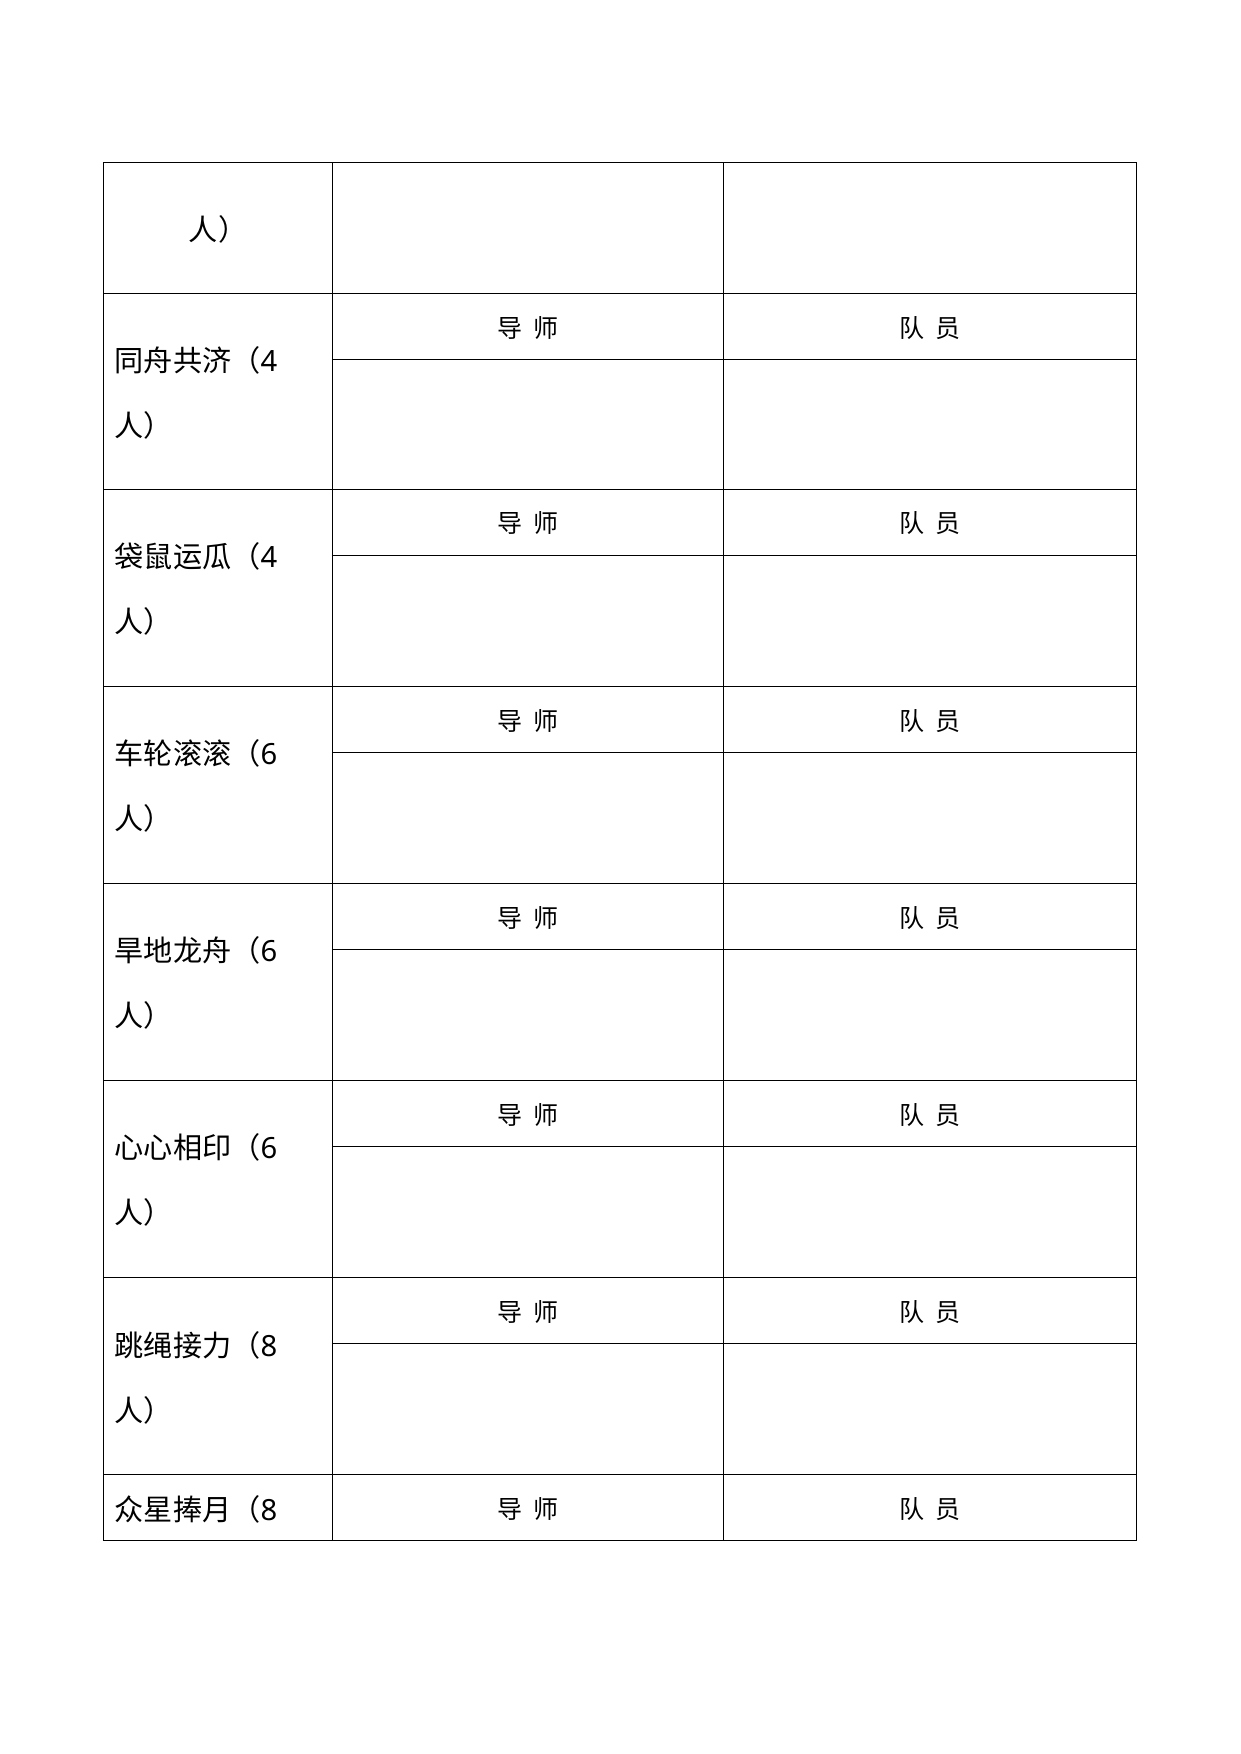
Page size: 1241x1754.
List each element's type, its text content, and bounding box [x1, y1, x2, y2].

table_cell 导 师 [333, 1278, 723, 1343]
table_cell 队 员 [724, 1475, 1136, 1540]
table_cell 导 师 [333, 1081, 723, 1146]
table_cell [724, 1344, 1136, 1474]
table_cell 旱地龙舟（6人） [104, 884, 332, 1080]
table_cell 车轮滚滚（6人） [104, 687, 332, 883]
table_cell [724, 753, 1136, 883]
table_cell 跳绳接力（8人） [104, 1278, 332, 1474]
table_cell 队 员 [724, 294, 1136, 359]
table_cell [333, 556, 723, 686]
table_cell [724, 360, 1136, 488]
table_cell [724, 1147, 1136, 1277]
table_cell 导 师 [333, 884, 723, 949]
table_cell [724, 163, 1136, 293]
table_cell [333, 753, 723, 883]
table_cell [333, 950, 723, 1080]
table_cell 队 员 [724, 1278, 1136, 1343]
table_cell [724, 556, 1136, 686]
table_cell [724, 950, 1136, 1080]
table_cell [333, 163, 723, 293]
table_cell 众星捧月（8人） [104, 1475, 332, 1540]
table_cell 队 员 [724, 1081, 1136, 1146]
table_cell [333, 1147, 723, 1277]
table_cell [333, 360, 723, 488]
table_cell 超级网球（4人） [104, 163, 332, 293]
table_cell 导 师 [333, 1475, 723, 1540]
table_cell 心心相印（6人） [104, 1081, 332, 1277]
table_cell 队 员 [724, 490, 1136, 554]
table_cell 袋鼠运瓜（4人） [104, 490, 332, 686]
table_cell [333, 1344, 723, 1474]
table_cell 导 师 [333, 490, 723, 554]
table_cell 导 师 [333, 294, 723, 359]
table_cell 队 员 [724, 687, 1136, 752]
table_cell 队 员 [724, 884, 1136, 949]
table_cell 同舟共济（4人） [104, 294, 332, 488]
table_cell 导 师 [333, 687, 723, 752]
